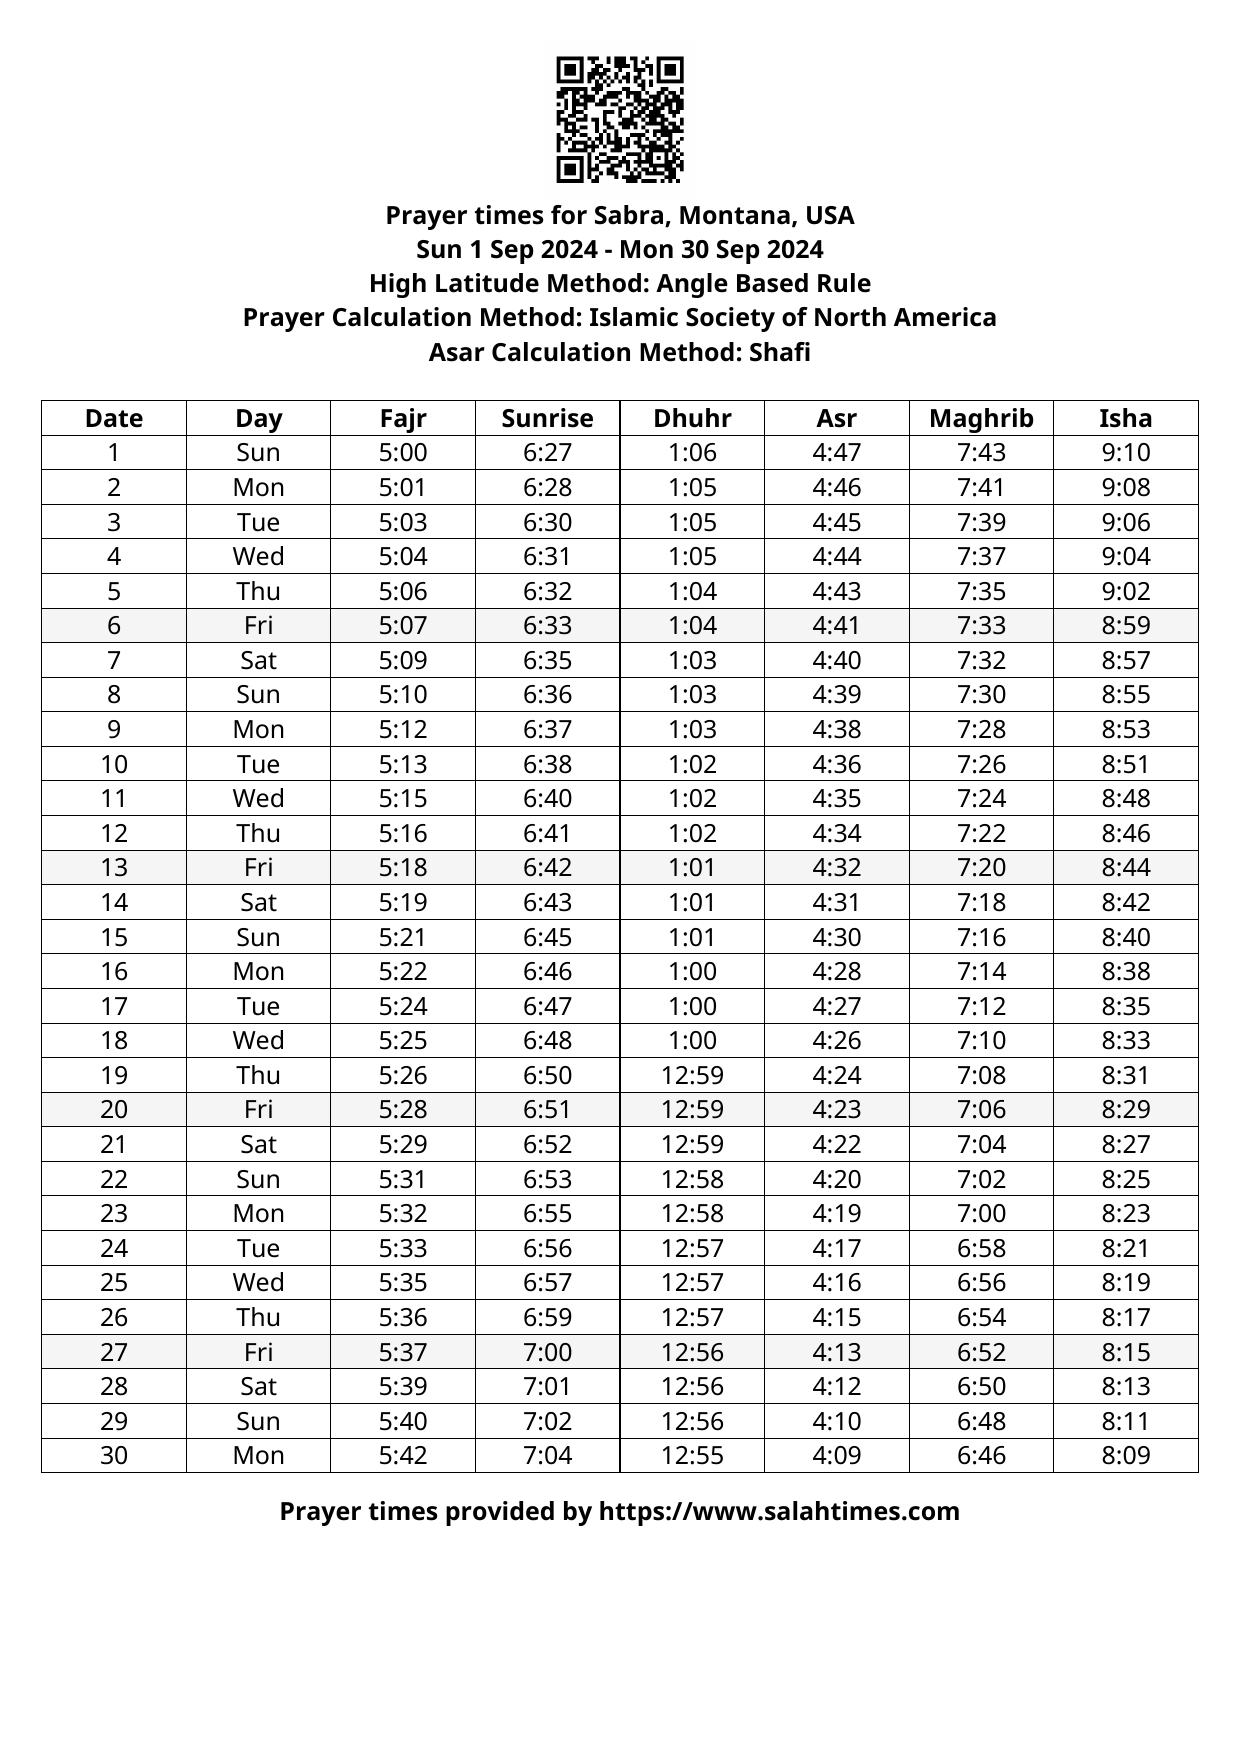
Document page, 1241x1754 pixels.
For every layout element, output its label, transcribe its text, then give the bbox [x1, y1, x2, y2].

table_cell 8:17 [1054, 1300, 1198, 1334]
text Sun 1 Sep 2024 - Mon 30 Sep 2024 [42, 232, 1198, 266]
table_cell 7:04 [910, 1127, 1053, 1161]
table_cell 8:19 [1054, 1266, 1198, 1299]
table_cell 12:57 [621, 1231, 764, 1264]
table_cell 1:00 [621, 954, 764, 988]
table_header Maghrib [910, 401, 1053, 434]
table_cell 10 [42, 747, 186, 780]
table_cell 21 [42, 1127, 186, 1161]
table_cell 8:35 [1054, 989, 1198, 1022]
table_cell 8:15 [1054, 1335, 1198, 1368]
table_cell 5:09 [331, 643, 475, 677]
table_cell Wed [187, 1024, 330, 1057]
table_cell 12:56 [621, 1369, 764, 1403]
table_cell Wed [187, 539, 330, 573]
table_cell 6:41 [476, 816, 619, 849]
table_cell 5:22 [331, 954, 475, 988]
table_cell 12:59 [621, 1093, 764, 1126]
table_cell 11 [42, 781, 186, 815]
table_cell 6:57 [476, 1266, 619, 1299]
table_cell 8:55 [1054, 678, 1198, 711]
table_cell Sat [187, 1127, 330, 1161]
table_cell 5:15 [331, 781, 475, 815]
table_cell 1:04 [621, 574, 764, 607]
table_cell 12:58 [621, 1196, 764, 1230]
table_cell 5:40 [331, 1404, 475, 1437]
table_cell 8:57 [1054, 643, 1198, 677]
table_cell 6:56 [476, 1231, 619, 1264]
table_cell 8:59 [1054, 609, 1198, 642]
table_cell 8:09 [1054, 1439, 1198, 1472]
table_cell 4:17 [765, 1231, 909, 1264]
table_cell 6:28 [476, 470, 619, 504]
table_cell 17 [42, 989, 186, 1022]
table_cell 15 [42, 920, 186, 953]
table_cell 5:25 [331, 1024, 475, 1057]
table_cell 5:29 [331, 1127, 475, 1161]
table_cell 1 [42, 436, 186, 469]
table_cell Thu [187, 816, 330, 849]
table_cell 7:22 [910, 816, 1053, 849]
table_cell 7:33 [910, 609, 1053, 642]
table_cell 8:25 [1054, 1162, 1198, 1195]
table_cell 7:06 [910, 1093, 1053, 1126]
table_cell 18 [42, 1024, 186, 1057]
table_cell 6:36 [476, 678, 619, 711]
table_cell 7 [42, 643, 186, 677]
table_cell Sun [187, 1162, 330, 1195]
table_cell 8:51 [1054, 747, 1198, 780]
table_cell 9 [42, 712, 186, 746]
table_cell 5:36 [331, 1300, 475, 1334]
table_cell 5:12 [331, 712, 475, 746]
table_cell 6:43 [476, 885, 619, 919]
table_cell 4:15 [765, 1300, 909, 1334]
table_cell 30 [42, 1439, 186, 1472]
table_cell 1:02 [621, 781, 764, 815]
table_cell 4:09 [765, 1439, 909, 1472]
table_cell Mon [187, 1196, 330, 1230]
table_cell 28 [42, 1369, 186, 1403]
table_cell 4:32 [765, 851, 909, 884]
table_cell 5:16 [331, 816, 475, 849]
table_cell 5:32 [331, 1196, 475, 1230]
table_cell 7:04 [476, 1439, 619, 1472]
table_cell 6:37 [476, 712, 619, 746]
table_cell 8:53 [1054, 712, 1198, 746]
table_cell 6:45 [476, 920, 619, 953]
table_cell 1:01 [621, 885, 764, 919]
table_cell 5:10 [331, 678, 475, 711]
table_header Isha [1054, 401, 1198, 434]
table_cell 12:56 [621, 1335, 764, 1368]
table_cell Thu [187, 574, 330, 607]
table_header Sunrise [476, 401, 619, 434]
table_cell 4:34 [765, 816, 909, 849]
table_cell Sun [187, 1404, 330, 1437]
table_cell 12:57 [621, 1300, 764, 1334]
table_cell 9:04 [1054, 539, 1198, 573]
table_cell 1:03 [621, 643, 764, 677]
table_cell 4:30 [765, 920, 909, 953]
table_cell 24 [42, 1231, 186, 1264]
table_cell 4:12 [765, 1369, 909, 1403]
table_cell 8:40 [1054, 920, 1198, 953]
table_header Fajr [331, 401, 475, 434]
table_cell 1:00 [621, 989, 764, 1022]
table_cell 5:03 [331, 505, 475, 538]
text Prayer times for Sabra, Montana, USA [42, 198, 1198, 232]
table_cell Sun [187, 678, 330, 711]
table_cell 4:40 [765, 643, 909, 677]
table_cell 1:05 [621, 470, 764, 504]
table_cell 6:55 [476, 1196, 619, 1230]
table_cell 7:39 [910, 505, 1053, 538]
table_cell 7:24 [910, 781, 1053, 815]
table_cell 4:22 [765, 1127, 909, 1161]
table_cell 2 [42, 470, 186, 504]
table_cell 6:52 [476, 1127, 619, 1161]
table_cell 8:23 [1054, 1196, 1198, 1230]
table_cell 8:31 [1054, 1058, 1198, 1092]
table_cell 7:01 [476, 1369, 619, 1403]
table_cell 7:28 [910, 712, 1053, 746]
table_cell 9:08 [1054, 470, 1198, 504]
table_cell 6:46 [476, 954, 619, 988]
table_cell Fri [187, 851, 330, 884]
table_cell 7:14 [910, 954, 1053, 988]
table_cell 8:46 [1054, 816, 1198, 849]
table_cell 6:48 [910, 1404, 1053, 1437]
table_cell 12 [42, 816, 186, 849]
table_cell 1:00 [621, 1024, 764, 1057]
table_cell 23 [42, 1196, 186, 1230]
table_cell 1:05 [621, 505, 764, 538]
table_cell 4:36 [765, 747, 909, 780]
table_cell 4:47 [765, 436, 909, 469]
table_cell 19 [42, 1058, 186, 1092]
table_cell 7:18 [910, 885, 1053, 919]
table_cell Wed [187, 1266, 330, 1299]
table_cell 1:02 [621, 747, 764, 780]
table_cell Fri [187, 609, 330, 642]
table_cell 6:42 [476, 851, 619, 884]
table_cell 5:24 [331, 989, 475, 1022]
table_cell 6:47 [476, 989, 619, 1022]
table_cell 7:43 [910, 436, 1053, 469]
table_cell 6:58 [910, 1231, 1053, 1264]
table_cell 12:58 [621, 1162, 764, 1195]
table_cell 22 [42, 1162, 186, 1195]
table_cell 4:19 [765, 1196, 909, 1230]
table_cell 4:46 [765, 470, 909, 504]
table_cell 6:38 [476, 747, 619, 780]
table_cell 7:35 [910, 574, 1053, 607]
table_cell 8:42 [1054, 885, 1198, 919]
table_cell 9:02 [1054, 574, 1198, 607]
table_cell 4:35 [765, 781, 909, 815]
table_cell 6:48 [476, 1024, 619, 1057]
table_header Asr [765, 401, 909, 434]
table_cell 1:06 [621, 436, 764, 469]
table_cell 6:59 [476, 1300, 619, 1334]
table_cell 7:12 [910, 989, 1053, 1022]
table_cell 8:29 [1054, 1093, 1198, 1126]
table_cell 16 [42, 954, 186, 988]
table_cell 26 [42, 1300, 186, 1334]
table_cell 6:27 [476, 436, 619, 469]
table_cell 6:53 [476, 1162, 619, 1195]
table_cell 13 [42, 851, 186, 884]
table_cell 1:02 [621, 816, 764, 849]
table_cell 4:23 [765, 1093, 909, 1126]
table_cell 4:10 [765, 1404, 909, 1437]
table_cell 4:45 [765, 505, 909, 538]
table_cell 5:37 [331, 1335, 475, 1368]
table_cell 4:13 [765, 1335, 909, 1368]
table_cell Sat [187, 885, 330, 919]
table_cell 1:05 [621, 539, 764, 573]
table_cell Sun [187, 436, 330, 469]
table_cell 1:04 [621, 609, 764, 642]
table_cell 5:31 [331, 1162, 475, 1195]
table_cell 6:50 [910, 1369, 1053, 1403]
table_cell 4:44 [765, 539, 909, 573]
table_cell 12:55 [621, 1439, 764, 1472]
table_cell 1:03 [621, 678, 764, 711]
table_cell 7:10 [910, 1024, 1053, 1057]
table_cell 6:33 [476, 609, 619, 642]
table_cell Wed [187, 781, 330, 815]
table_cell 5 [42, 574, 186, 607]
table_cell Fri [187, 1093, 330, 1126]
table_cell 8:11 [1054, 1404, 1198, 1437]
table_cell 29 [42, 1404, 186, 1437]
table_cell Tue [187, 505, 330, 538]
table_cell 7:02 [910, 1162, 1053, 1195]
table_cell 5:18 [331, 851, 475, 884]
table_cell Thu [187, 1058, 330, 1092]
table_cell 1:01 [621, 851, 764, 884]
table_cell 8:33 [1054, 1024, 1198, 1057]
table_cell 6:54 [910, 1300, 1053, 1334]
table_cell Tue [187, 1231, 330, 1264]
table_cell 20 [42, 1093, 186, 1126]
table_cell 7:41 [910, 470, 1053, 504]
table_cell 4:28 [765, 954, 909, 988]
table_cell 6:46 [910, 1439, 1053, 1472]
table_cell 4:31 [765, 885, 909, 919]
table_cell 4:43 [765, 574, 909, 607]
table_cell 6:51 [476, 1093, 619, 1126]
text Prayer times provided by https://www.salahtimes.com [42, 1494, 1198, 1528]
table_cell 5:00 [331, 436, 475, 469]
table_cell 5:28 [331, 1093, 475, 1126]
table_cell 7:08 [910, 1058, 1053, 1092]
table_cell 8:44 [1054, 851, 1198, 884]
table_cell 5:26 [331, 1058, 475, 1092]
table_cell 5:06 [331, 574, 475, 607]
table_cell 4:16 [765, 1266, 909, 1299]
table_cell 12:57 [621, 1266, 764, 1299]
table_cell 6:31 [476, 539, 619, 573]
table_cell 8:38 [1054, 954, 1198, 988]
table_cell 12:56 [621, 1404, 764, 1437]
text High Latitude Method: Angle Based Rule [42, 266, 1198, 300]
table_cell 6:35 [476, 643, 619, 677]
table_cell 6:56 [910, 1266, 1053, 1299]
table_cell Thu [187, 1300, 330, 1334]
table_cell 7:37 [910, 539, 1053, 573]
table_cell 27 [42, 1335, 186, 1368]
table_cell 6 [42, 609, 186, 642]
table_cell 5:19 [331, 885, 475, 919]
table_cell 8:21 [1054, 1231, 1198, 1264]
table_cell 8:48 [1054, 781, 1198, 815]
table_cell 7:00 [910, 1196, 1053, 1230]
table_cell 9:10 [1054, 436, 1198, 469]
table_cell 3 [42, 505, 186, 538]
table_cell 7:02 [476, 1404, 619, 1437]
table_cell 4:24 [765, 1058, 909, 1092]
table_cell Sat [187, 1369, 330, 1403]
table_cell 4:20 [765, 1162, 909, 1195]
table_cell 6:52 [910, 1335, 1053, 1368]
table_cell 7:32 [910, 643, 1053, 677]
table_cell 5:01 [331, 470, 475, 504]
table_cell 5:42 [331, 1439, 475, 1472]
table_cell 4 [42, 539, 186, 573]
table_cell Sat [187, 643, 330, 677]
text Asar Calculation Method: Shafi [42, 334, 1198, 368]
text Prayer Calculation Method: Islamic Society of North America [42, 300, 1198, 334]
table_cell 7:00 [476, 1335, 619, 1368]
table_cell 4:26 [765, 1024, 909, 1057]
table_cell 1:01 [621, 920, 764, 953]
table_cell 6:32 [476, 574, 619, 607]
table_cell 5:35 [331, 1266, 475, 1299]
table_cell 7:16 [910, 920, 1053, 953]
table_header Dhuhr [621, 401, 764, 434]
table_cell Tue [187, 747, 330, 780]
table_cell 5:13 [331, 747, 475, 780]
table_cell 8:27 [1054, 1127, 1198, 1161]
table_cell 25 [42, 1266, 186, 1299]
table_cell Sun [187, 920, 330, 953]
table_cell Fri [187, 1335, 330, 1368]
table_cell 4:38 [765, 712, 909, 746]
table_cell 1:03 [621, 712, 764, 746]
table_cell 4:27 [765, 989, 909, 1022]
table_cell Mon [187, 470, 330, 504]
table_cell 4:39 [765, 678, 909, 711]
table_cell 5:33 [331, 1231, 475, 1264]
table_cell Tue [187, 989, 330, 1022]
table_cell Mon [187, 954, 330, 988]
table_cell Mon [187, 1439, 330, 1472]
table_cell 5:07 [331, 609, 475, 642]
table_cell 8:13 [1054, 1369, 1198, 1403]
table_cell 7:20 [910, 851, 1053, 884]
table_cell 12:59 [621, 1058, 764, 1092]
table_header Date [42, 401, 186, 434]
table_cell 5:39 [331, 1369, 475, 1403]
table_cell 9:06 [1054, 505, 1198, 538]
table_cell 6:40 [476, 781, 619, 815]
table_cell 6:50 [476, 1058, 619, 1092]
table_header Day [187, 401, 330, 434]
table_cell 8 [42, 678, 186, 711]
table_cell 7:30 [910, 678, 1053, 711]
table_cell 4:41 [765, 609, 909, 642]
table_cell 6:30 [476, 505, 619, 538]
table_cell 14 [42, 885, 186, 919]
picture [542, 41, 699, 198]
table_cell 12:59 [621, 1127, 764, 1161]
table_cell 7:26 [910, 747, 1053, 780]
table_cell Mon [187, 712, 330, 746]
table_cell 5:21 [331, 920, 475, 953]
table_cell 5:04 [331, 539, 475, 573]
